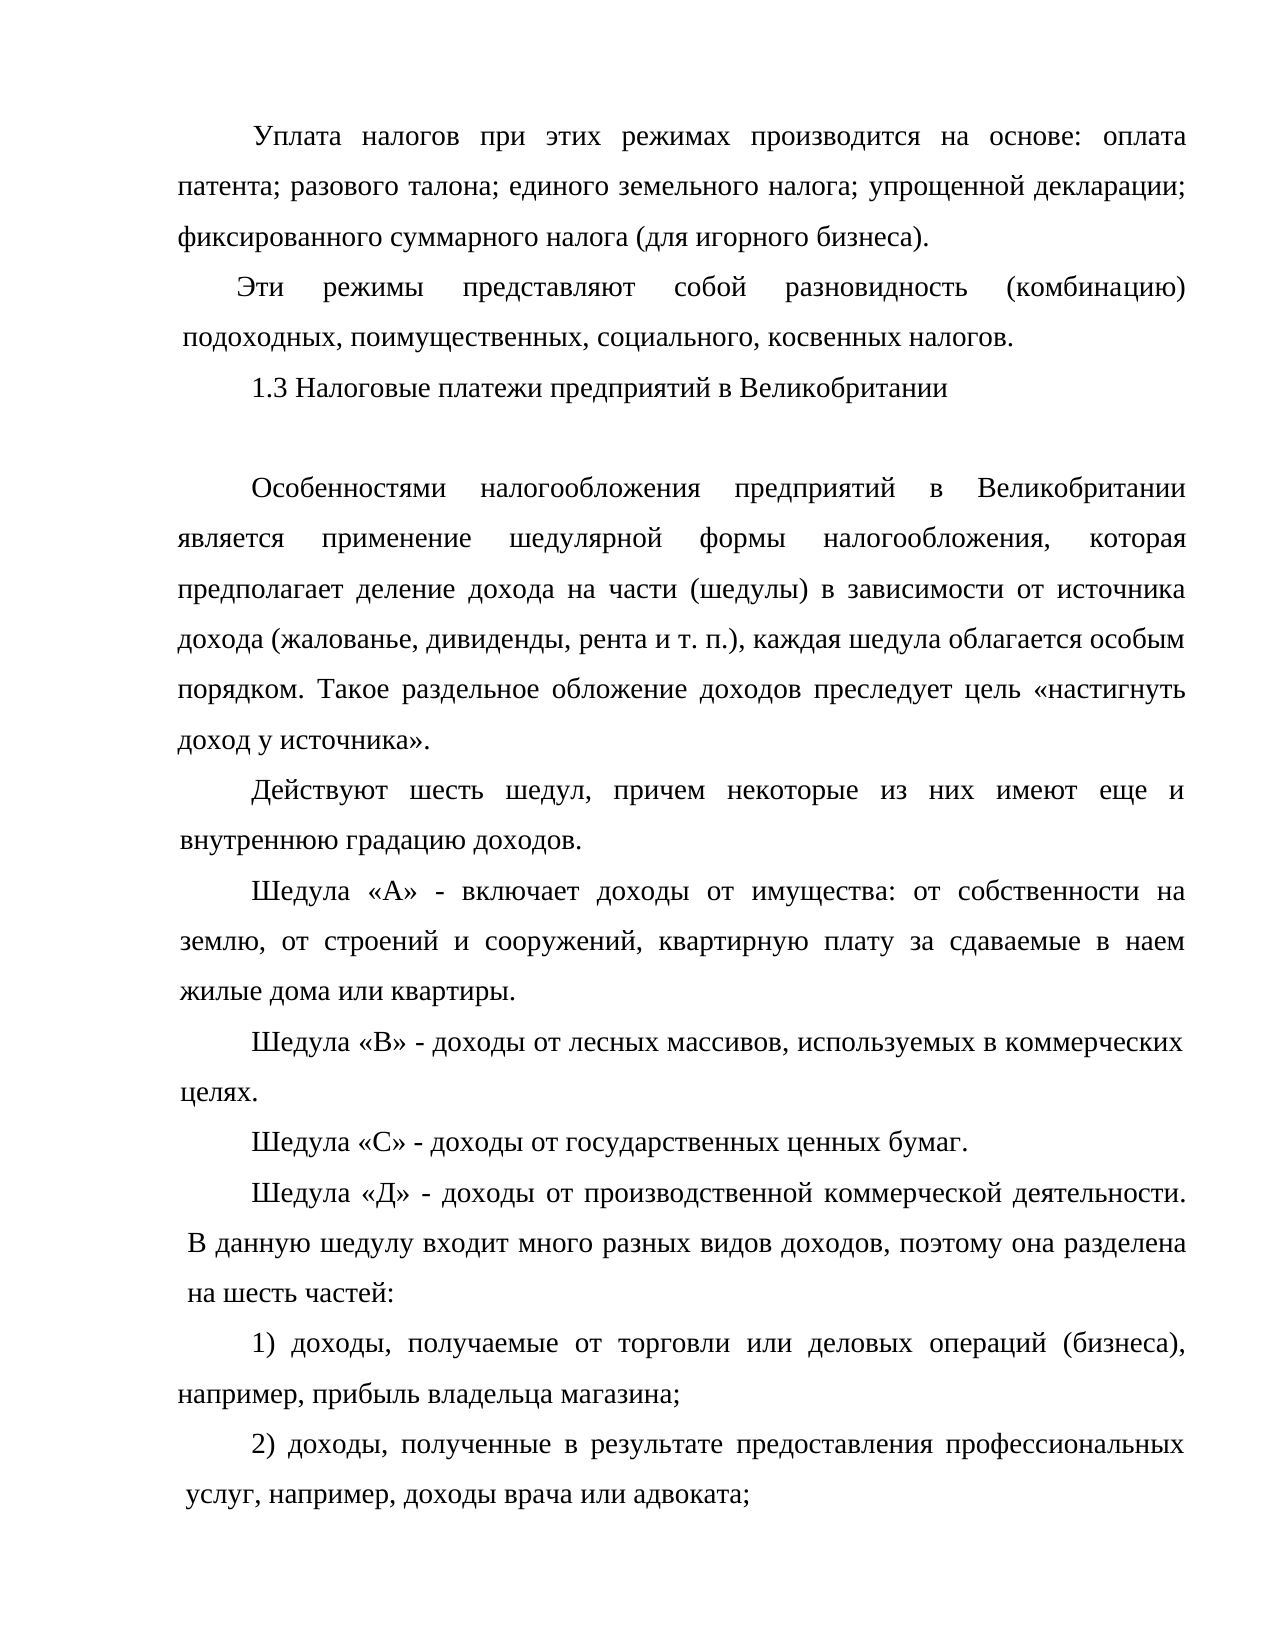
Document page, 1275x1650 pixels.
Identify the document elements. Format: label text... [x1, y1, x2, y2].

text Действуют шесть шедул, причем некоторые из них имеют еще и внутреннюю градацию доходов. [179, 772, 1186, 856]
text 1) доходы, получаемые от торговли или деловых операций (бизнеса), например, прибыль владельца магазина; [177, 1326, 1186, 1409]
text Шедула «Д» - доходы от производственной коммерческой деятельности. В данную шедулу входит много разных видов доходов, поэтому она разделена на шесть частей: [187, 1175, 1186, 1309]
text Эти режимы представляют собой разновидность (комбинацию) подоходных, поимущественных, социального, косвенных налогов. [182, 269, 1186, 353]
text 2) доходы, полученные в результате предоставления профессиональных услуг, например, доходы врача или адвоката; [185, 1426, 1185, 1510]
text Шедула «А» - включает доходы от имущества: от собственности на землю, от строений и сооружений, квартирную плату за сдаваемые в наем жилые дома или квартиры. [179, 873, 1186, 1007]
text Особенностями налогообложения предприятий в Великобритании является применение шедулярной формы налогообложения, которая предполагает деление дохода на части (шедулы) в зависимости от источника дохода (жалованье, дивиденды, рента и т. п.), каждая шедула облагается особым порядком. Такое раздельное обложение доходов преследует цель «настигнуть доход у источника». [177, 470, 1186, 755]
text Уплата налогов при этих режимах производится на основе: оплата патента; разового талона; единого земельного налога; упрощенной декларации; фиксированного суммарного налога (для игорного бизнеса). [177, 118, 1186, 252]
text Шедула «В» - доходы от лесных массивов, используемых в коммерческих целях. [180, 1024, 1184, 1108]
text 1.3 Налоговые платежи предприятий в Великобритании [177, 370, 1186, 403]
text Шедула «С» - доходы от государственных ценных бумаг. [177, 1124, 1186, 1158]
